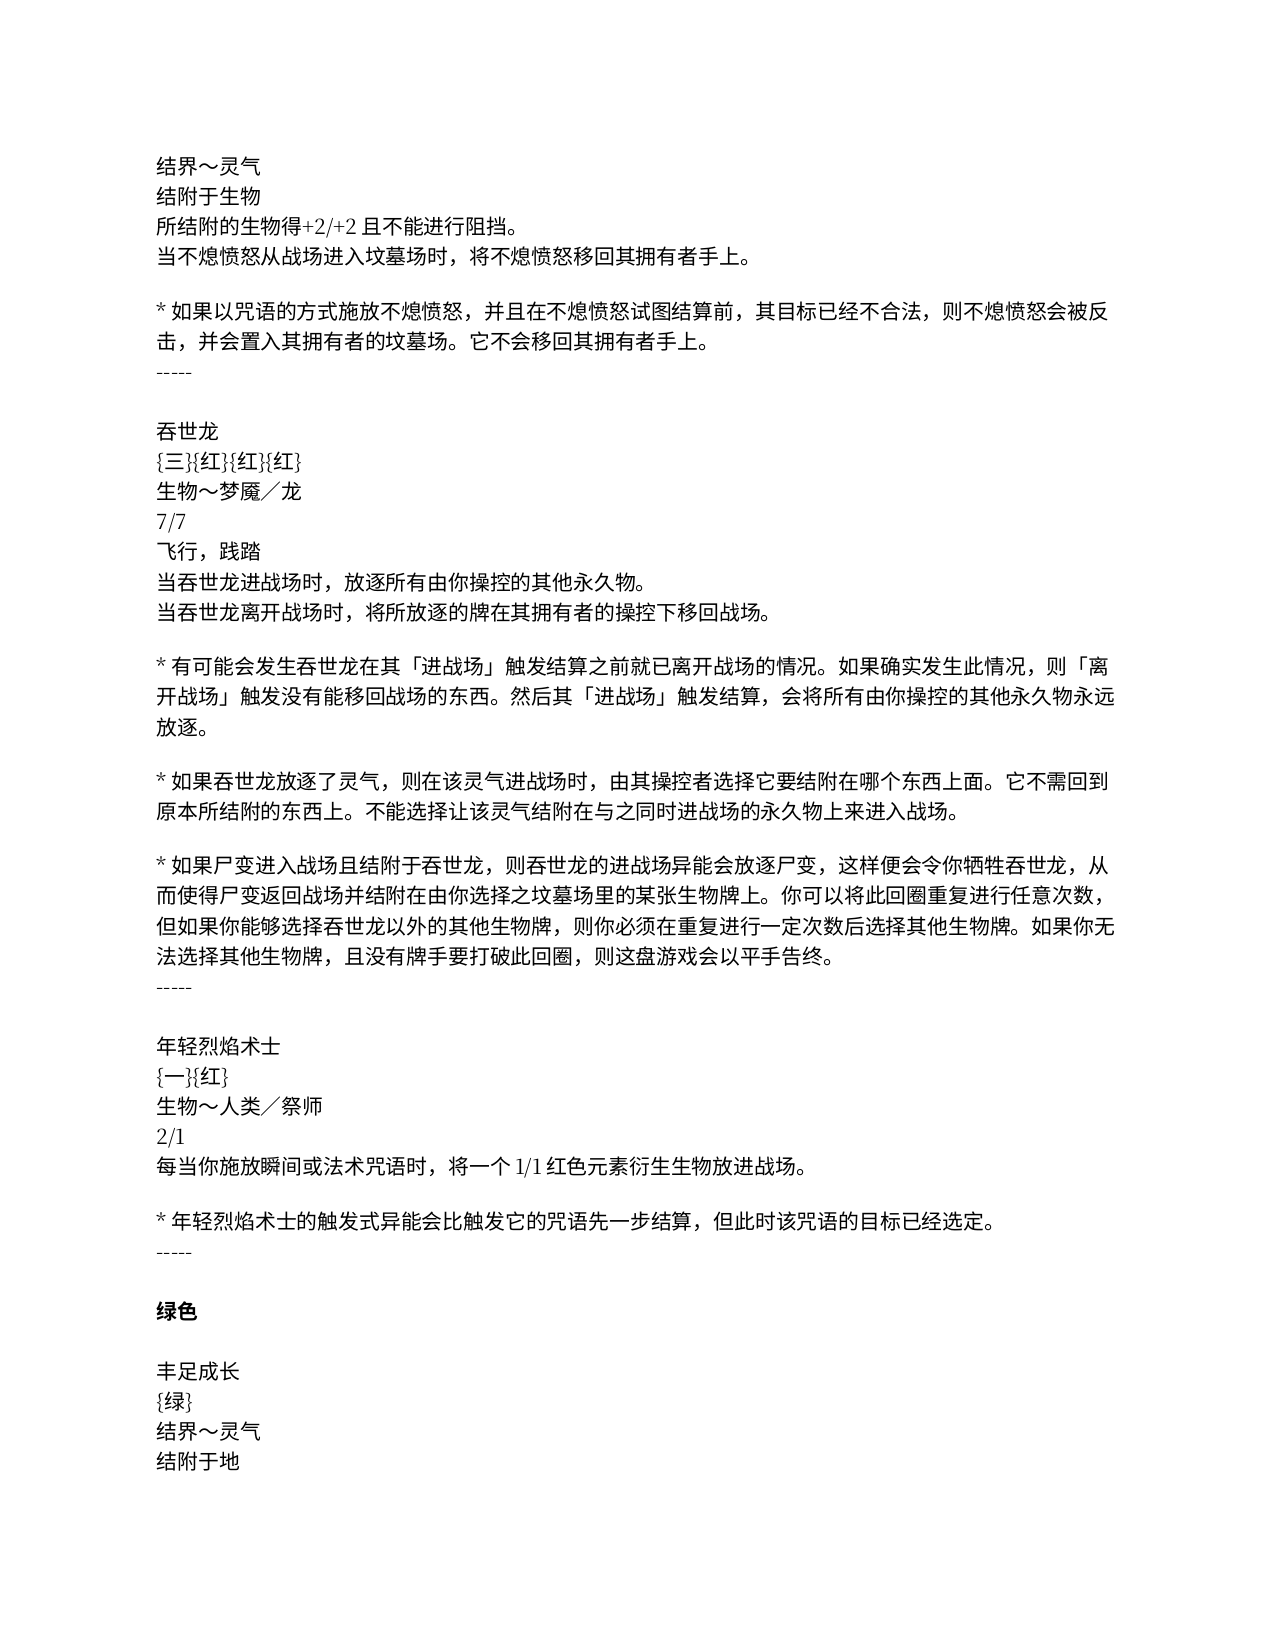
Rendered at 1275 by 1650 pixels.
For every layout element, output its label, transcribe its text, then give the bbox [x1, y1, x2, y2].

text 丰足成长 [156, 1355, 1118, 1385]
text 结附于生物 [156, 180, 1118, 210]
text 绿色 [156, 1295, 1118, 1325]
text 当吞世龙离开战场时，将所放逐的牌在其拥有者的操控下移回战场。 [156, 596, 1118, 626]
text 吞世龙 [156, 415, 1118, 445]
text * 有可能会发生吞世龙在其「进战场」触发结算之前就已离开战场的情况。如果确实发生此情况，则「离开战场」触发没有能移回战场的东西。然后其「进战场」触发结算，会将所有由你操控的其他永久物永远放逐。 [156, 650, 1118, 741]
text 生物～人类／祭师 [156, 1091, 1118, 1121]
text 飞行，践踏 [156, 536, 1118, 566]
text {三}{红}{红}{红} [156, 445, 1118, 476]
text 当不熄愤怒从战场进入坟墓场时，将不熄愤怒移回其拥有者手上。 [156, 241, 1118, 271]
text 年轻烈焰术士 [156, 1030, 1118, 1060]
text {绿} [156, 1385, 1118, 1415]
text * 如果吞世龙放逐了灵气，则在该灵气进战场时，由其操控者选择它要结附在哪个东西上面。它不需回到原本所结附的东西上。不能选择让该灵气结附在与之同时进战场的永久物上来进入战场。 [156, 765, 1118, 825]
text 生物～梦魇／龙 [156, 476, 1118, 506]
text ----- [156, 970, 1118, 1000]
text 每当你施放瞬间或法术咒语时，将一个1/1红色元素衍生生物放进战场。 [156, 1151, 1118, 1181]
text 2/1 [156, 1121, 1118, 1151]
text 7/7 [156, 506, 1118, 536]
text * 年轻烈焰术士的触发式异能会比触发它的咒语先一步结算，但此时该咒语的目标已经选定。 [156, 1205, 1118, 1235]
text 所结附的生物得+2/+2且不能进行阻挡。 [156, 210, 1118, 241]
text {一}{红} [156, 1060, 1118, 1091]
text * 如果以咒语的方式施放不熄愤怒，并且在不熄愤怒试图结算前，其目标已经不合法，则不熄愤怒会被反击，并会置入其拥有者的坟墓场。它不会移回其拥有者手上。 [156, 295, 1118, 355]
text 结附于地 [156, 1446, 1118, 1476]
text 结界～灵气 [156, 1415, 1118, 1446]
text ----- [156, 1235, 1118, 1265]
text 结界～灵气 [156, 150, 1118, 180]
text 当吞世龙进战场时，放逐所有由你操控的其他永久物。 [156, 566, 1118, 596]
text ----- [156, 355, 1118, 385]
text * 如果尸变进入战场且结附于吞世龙，则吞世龙的进战场异能会放逐尸变，这样便会令你牺牲吞世龙，从而使得尸变返回战场并结附在由你选择之坟墓场里的某张生物牌上。你可以将此回圈重复进行任意次数，但如果你能够选择吞世龙以外的其他生物牌，则你必须在重复进行一定次数后选择其他生物牌。如果你无法选择其他生物牌，且没有牌手要打破此回圈，则这盘游戏会以平手告终。 [156, 849, 1118, 970]
